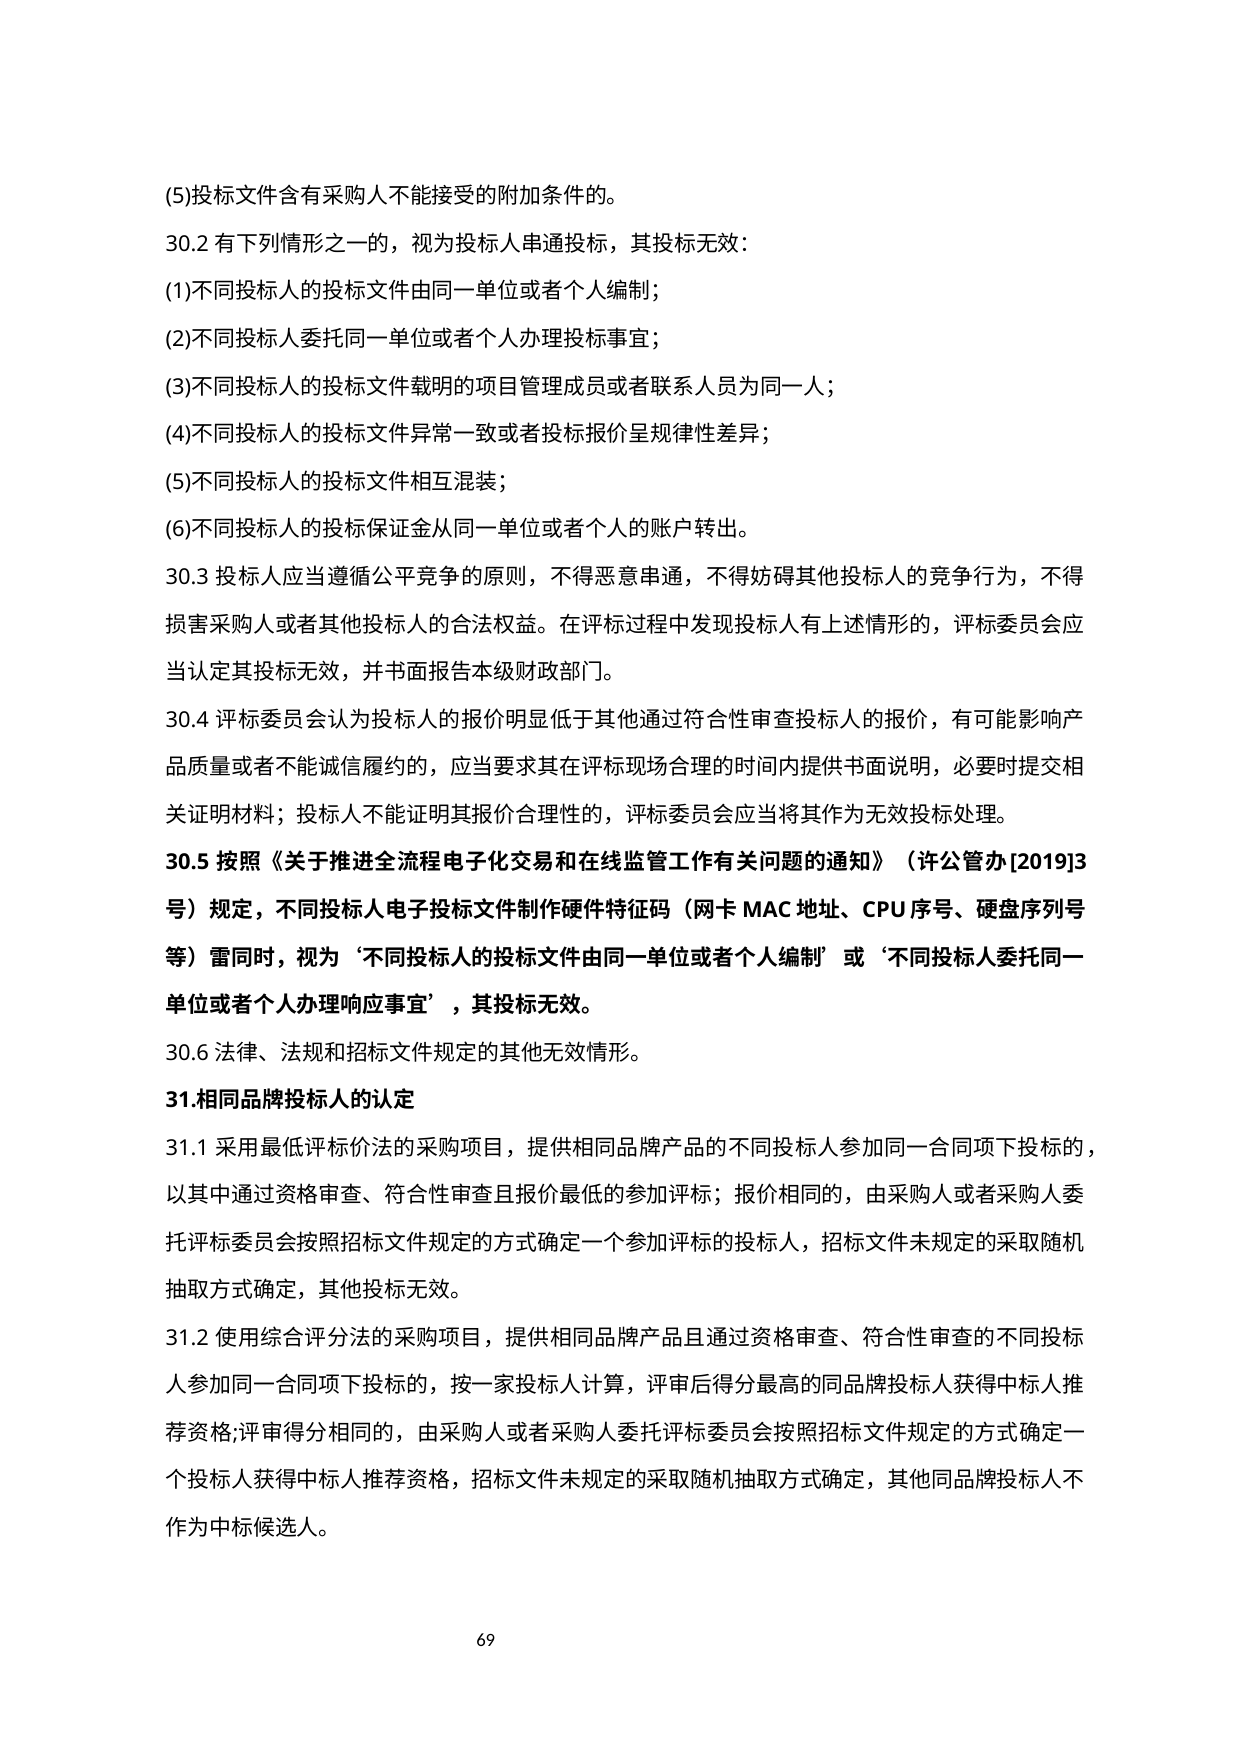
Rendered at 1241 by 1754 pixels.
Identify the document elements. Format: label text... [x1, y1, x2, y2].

text 30.5 按照《关于推进全流程电子化交易和在线监管工作有关问题的通知》（许公管办[2019]3号）规定，不同投标人电子投标文件制作硬件特征码（网卡MAC地址、CPU序号、硬盘序列号等）雷同时，视为‘不同投标人的投标文件由同一单位或者个人编制’或‘不同投标人委托同一单位或者个人办理响应事宜’，其投标无效。 [165, 844, 1087, 1019]
text (5)不同投标人的投标文件相互混装； [165, 464, 1087, 496]
text 30.2 有下列情形之一的，视为投标人串通投标，其投标无效： [165, 226, 1087, 258]
text 31.2 使用综合评分法的采购项目，提供相同品牌产品且通过资格审查、符合性审查的不同投标人参加同一合同项下投标的，按一家投标人计算，评审后得分最高的同品牌投标人获得中标人推荐资格;评审得分相同的，由采购人或者采购人委托评标委员会按照招标文件规定的方式确定一个投标人获得中标人推荐资格，招标文件未规定的采取随机抽取方式确定，其他同品牌投标人不作为中标候选人。 [165, 1320, 1087, 1542]
text (6)不同投标人的投标保证金从同一单位或者个人的账户转出。 [165, 511, 1087, 543]
text 30.3 投标人应当遵循公平竞争的原则，不得恶意串通，不得妨碍其他投标人的竞争行为，不得损害采购人或者其他投标人的合法权益。在评标过程中发现投标人有上述情形的，评标委员会应当认定其投标无效，并书面报告本级财政部门。 [165, 559, 1087, 686]
text 30.4 评标委员会认为投标人的报价明显低于其他通过符合性审查投标人的报价，有可能影响产品质量或者不能诚信履约的，应当要求其在评标现场合理的时间内提供书面说明，必要时提交相关证明材料；投标人不能证明其报价合理性的，评标委员会应当将其作为无效投标处理。 [165, 702, 1087, 828]
text 31.1 采用最低评标价法的采购项目，提供相同品牌产品的不同投标人参加同一合同项下投标的，以其中通过资格审查、符合性审查且报价最低的参加评标；报价相同的，由采购人或者采购人委托评标委员会按照招标文件规定的方式确定一个参加评标的投标人，招标文件未规定的采取随机抽取方式确定，其他投标无效。 [165, 1130, 1087, 1304]
text (1)不同投标人的投标文件由同一单位或者个人编制； [165, 273, 1087, 305]
text (5)投标文件含有采购人不能接受的附加条件的。 [165, 178, 1087, 210]
text (4)不同投标人的投标文件异常一致或者投标报价呈规律性差异； [165, 416, 1087, 448]
text (2)不同投标人委托同一单位或者个人办理投标事宜； [165, 321, 1087, 353]
text 30.6 法律、法规和招标文件规定的其他无效情形。 [165, 1034, 1087, 1066]
text (3)不同投标人的投标文件载明的项目管理成员或者联系人员为同一人； [165, 369, 1087, 400]
text 31.相同品牌投标人的认定 [165, 1082, 1087, 1114]
